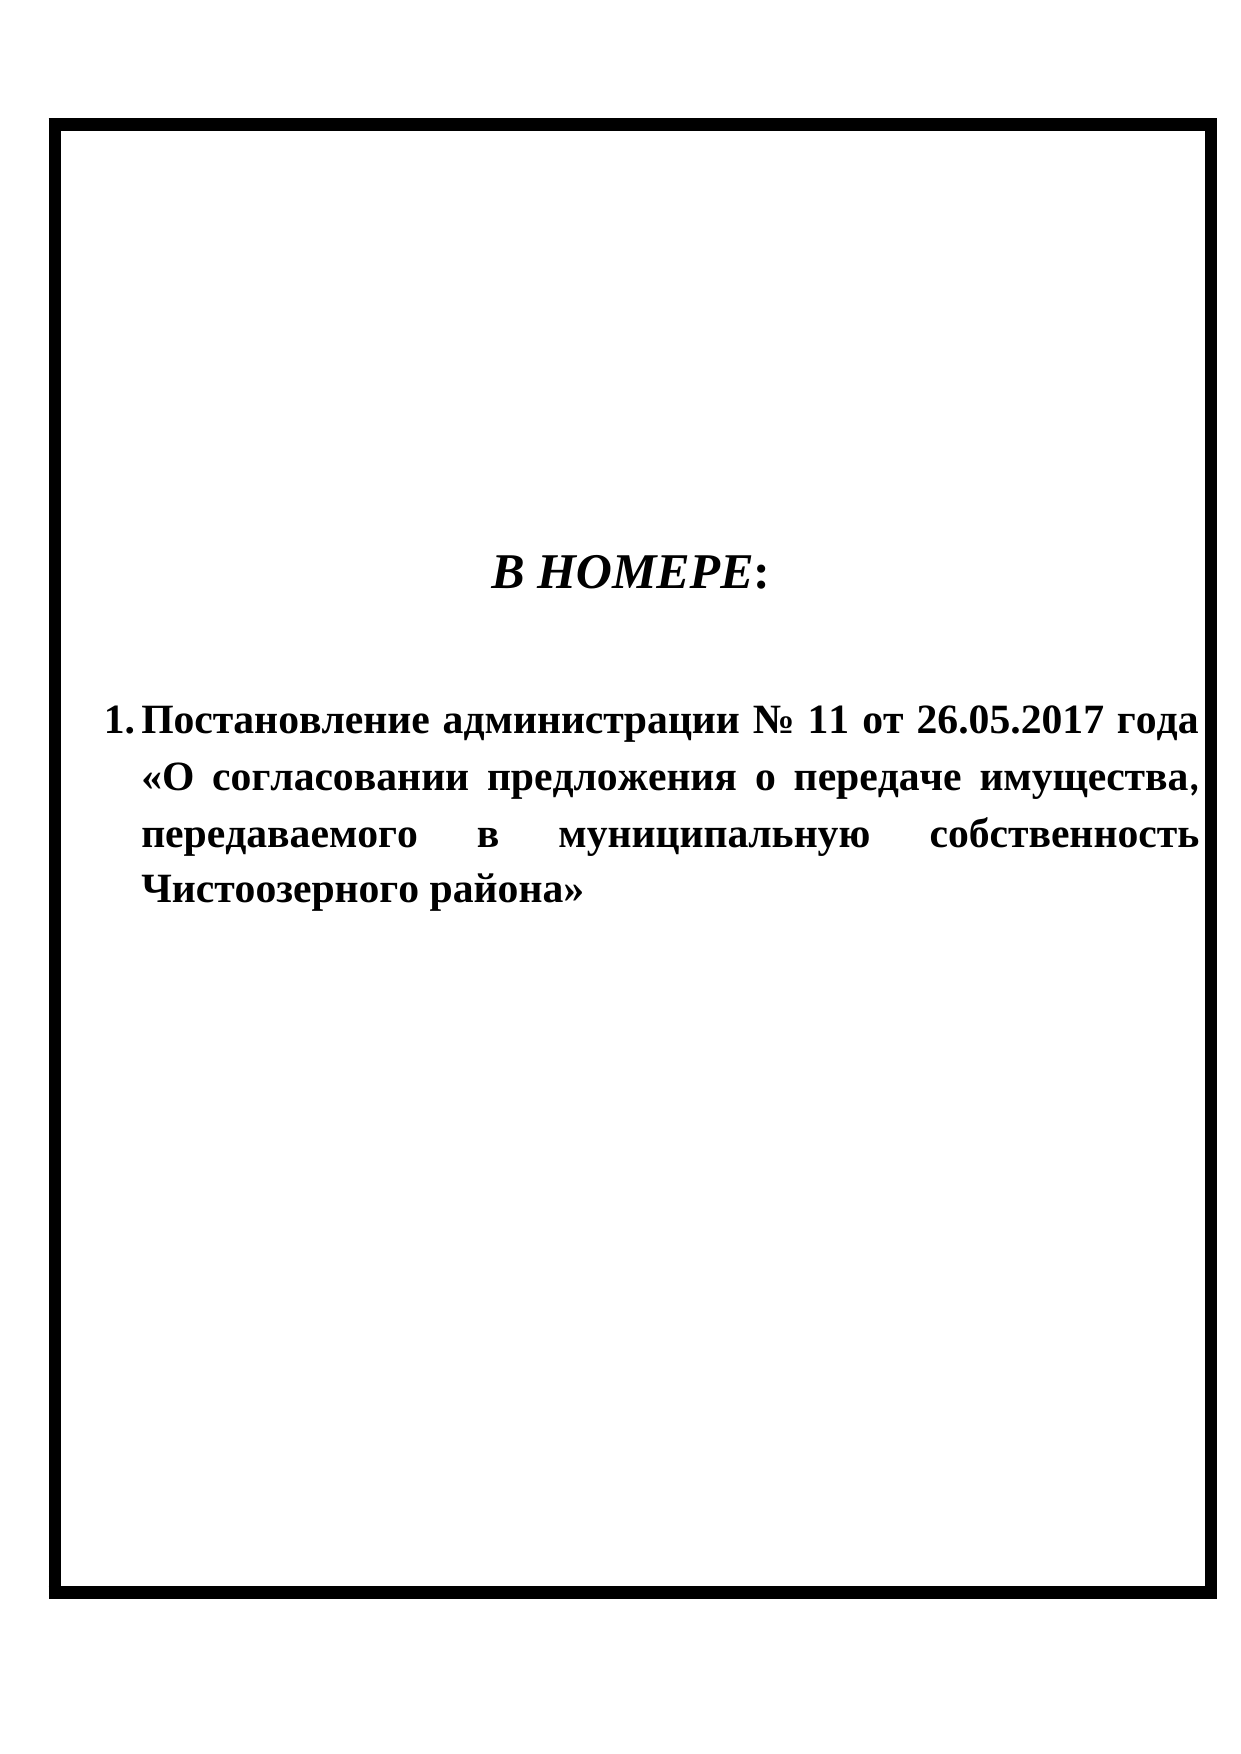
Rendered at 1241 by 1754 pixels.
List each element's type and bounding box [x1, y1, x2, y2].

table_header [61, 131, 1205, 1586]
